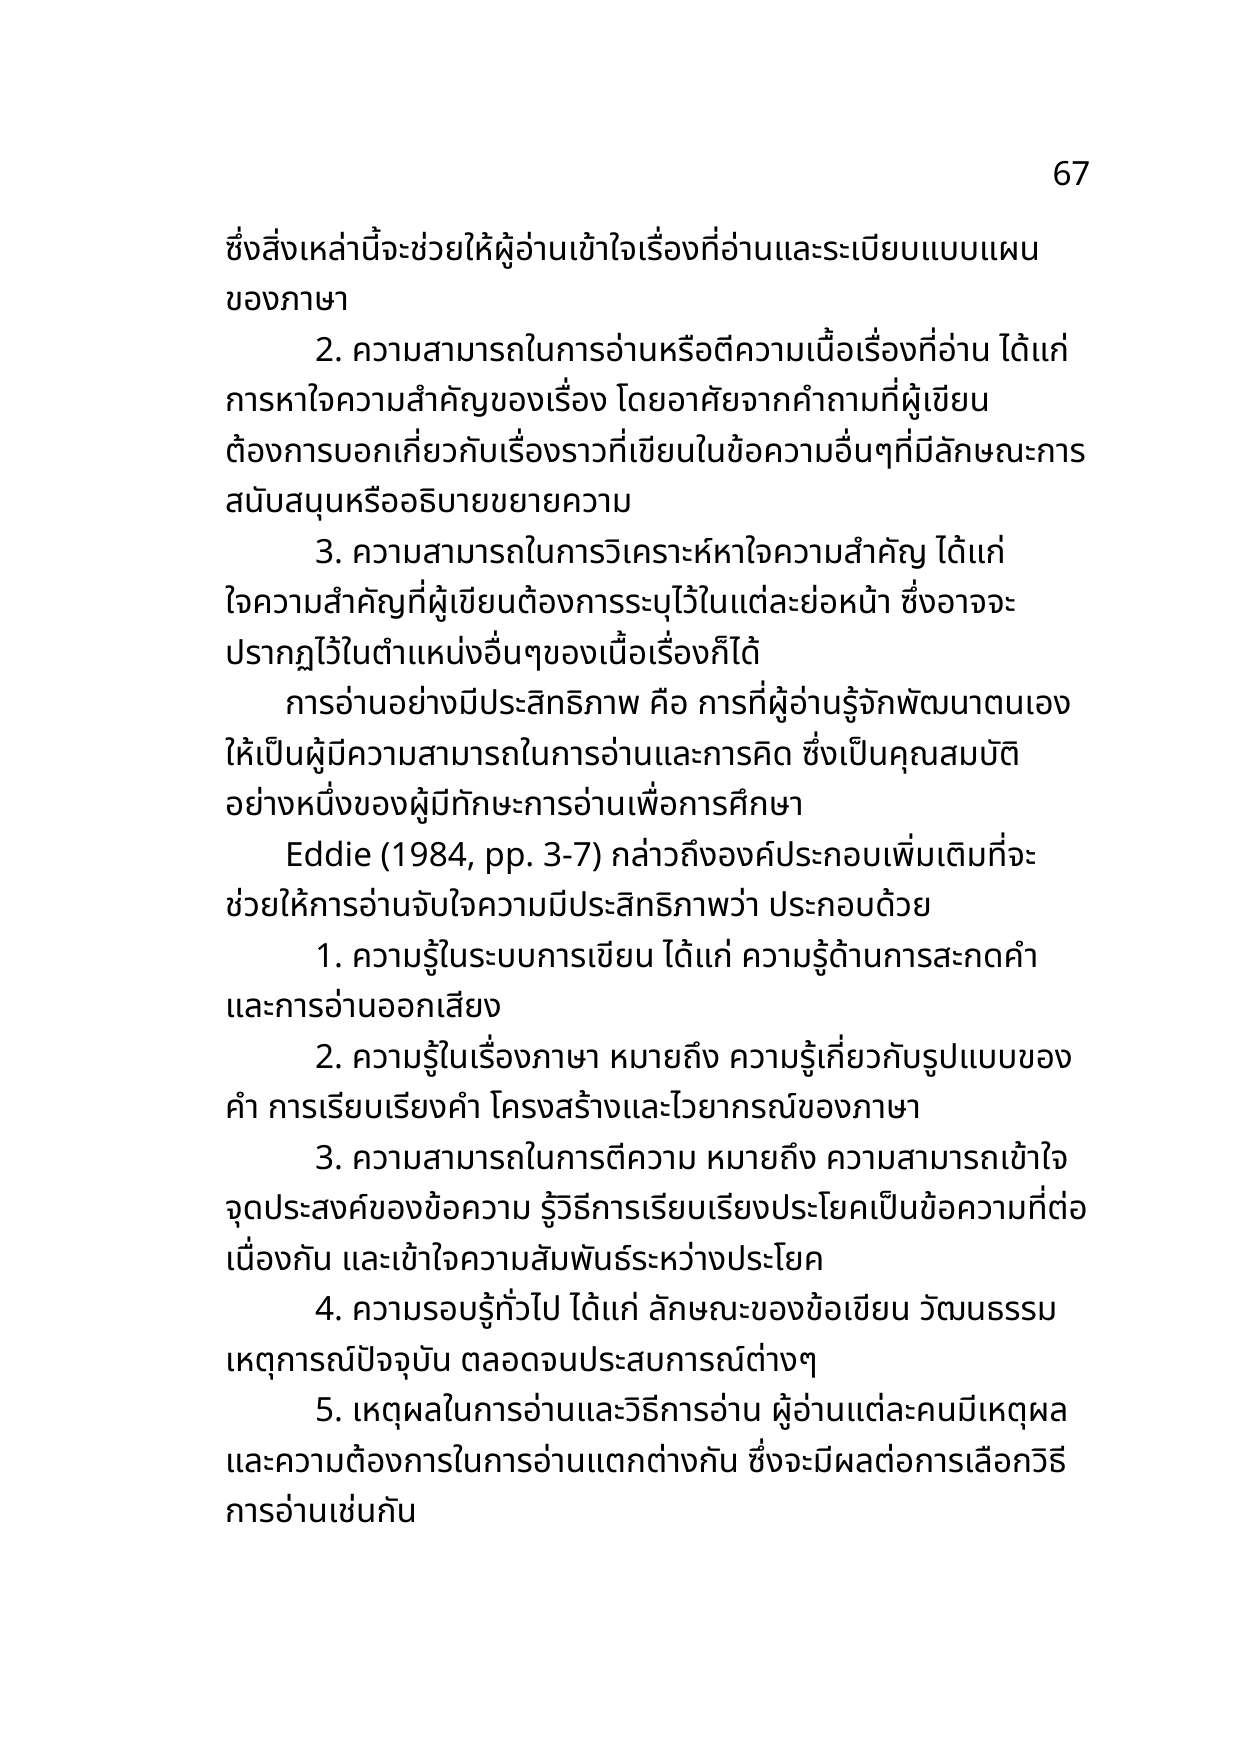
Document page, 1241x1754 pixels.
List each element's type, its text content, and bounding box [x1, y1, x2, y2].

text 2. ความรู้ในเรื่องภาษา หมายถึง ความรู้เกี่ยวกับรูปแบบของคำ การเรียบเรียงคำ โครงสร้างและไวยากรณ์ของภาษา [225, 1032, 1090, 1133]
text 3. ความสามารถในการวิเคราะห์หาใจความสำคัญ ได้แก่ ใจความสำคัญที่ผู้เขียนต้องการระบุไว้ในแต่ละย่อหน้า ซึ่งอาจจะปรากฏไว้ในตำแหน่งอื่นๆของเนื้อเรื่องก็ได้ [225, 528, 1090, 679]
text 4. ความรอบรู้ทั่วไป ได้แก่ ลักษณะของข้อเขียน วัฒนธรรม เหตุการณ์ปัจจุบัน ตลอดจนประสบการณ์ต่างๆ [225, 1285, 1090, 1386]
text 1. ความรู้ในระบบการเขียน ได้แก่ ความรู้ด้านการสะกดคำ และการอ่านออกเสียง [225, 931, 1090, 1032]
text 5. เหตุผลในการอ่านและวิธีการอ่าน ผู้อ่านแต่ละคนมีเหตุผลและความต้องการในการอ่านแตกต่างกัน ซึ่งจะมีผลต่อการเลือกวิธีการอ่านเช่นกัน [225, 1386, 1090, 1537]
text 3. ความสามารถในการตีความ หมายถึง ความสามารถเข้าใจจุดประสงค์ของข้อความ รู้วิธีการเรียบเรียงประโยคเป็นข้อความที่ต่อเนื่องกัน และเข้าใจความสัมพันธ์ระหว่างประโยค [225, 1133, 1090, 1285]
text Eddie (1984, pp. 3-7) กล่าวถึงองค์ประกอบเพิ่มเติมที่จะช่วยให้การอ่านจับใจความมีประสิทธิภาพว่า ประกอบด้วย [225, 830, 1090, 931]
text การอ่านอย่างมีประสิทธิภาพ คือ การที่ผู้อ่านรู้จักพัฒนาตนเอง ให้เป็นผู้มีความสามารถในการอ่านและการคิด ซึ่งเป็นคุณสมบัติอย่างหนึ่งของผู้มีทักษะการอ่านเพื่อการศึกษา [225, 679, 1090, 830]
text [225, 225, 1090, 326]
text 2. ความสามารถในการอ่านหรือตีความเนื้อเรื่องที่อ่าน ได้แก่ การหาใจความสำคัญของเรื่อง โดยอาศัยจากคำถามที่ผู้เขียนต้องการบอกเกี่ยวกับเรื่องราวที่เขียนในข้อความอื่นๆที่มีลักษณะการสนับสนุนหรืออธิบายขยายความ [225, 326, 1090, 528]
